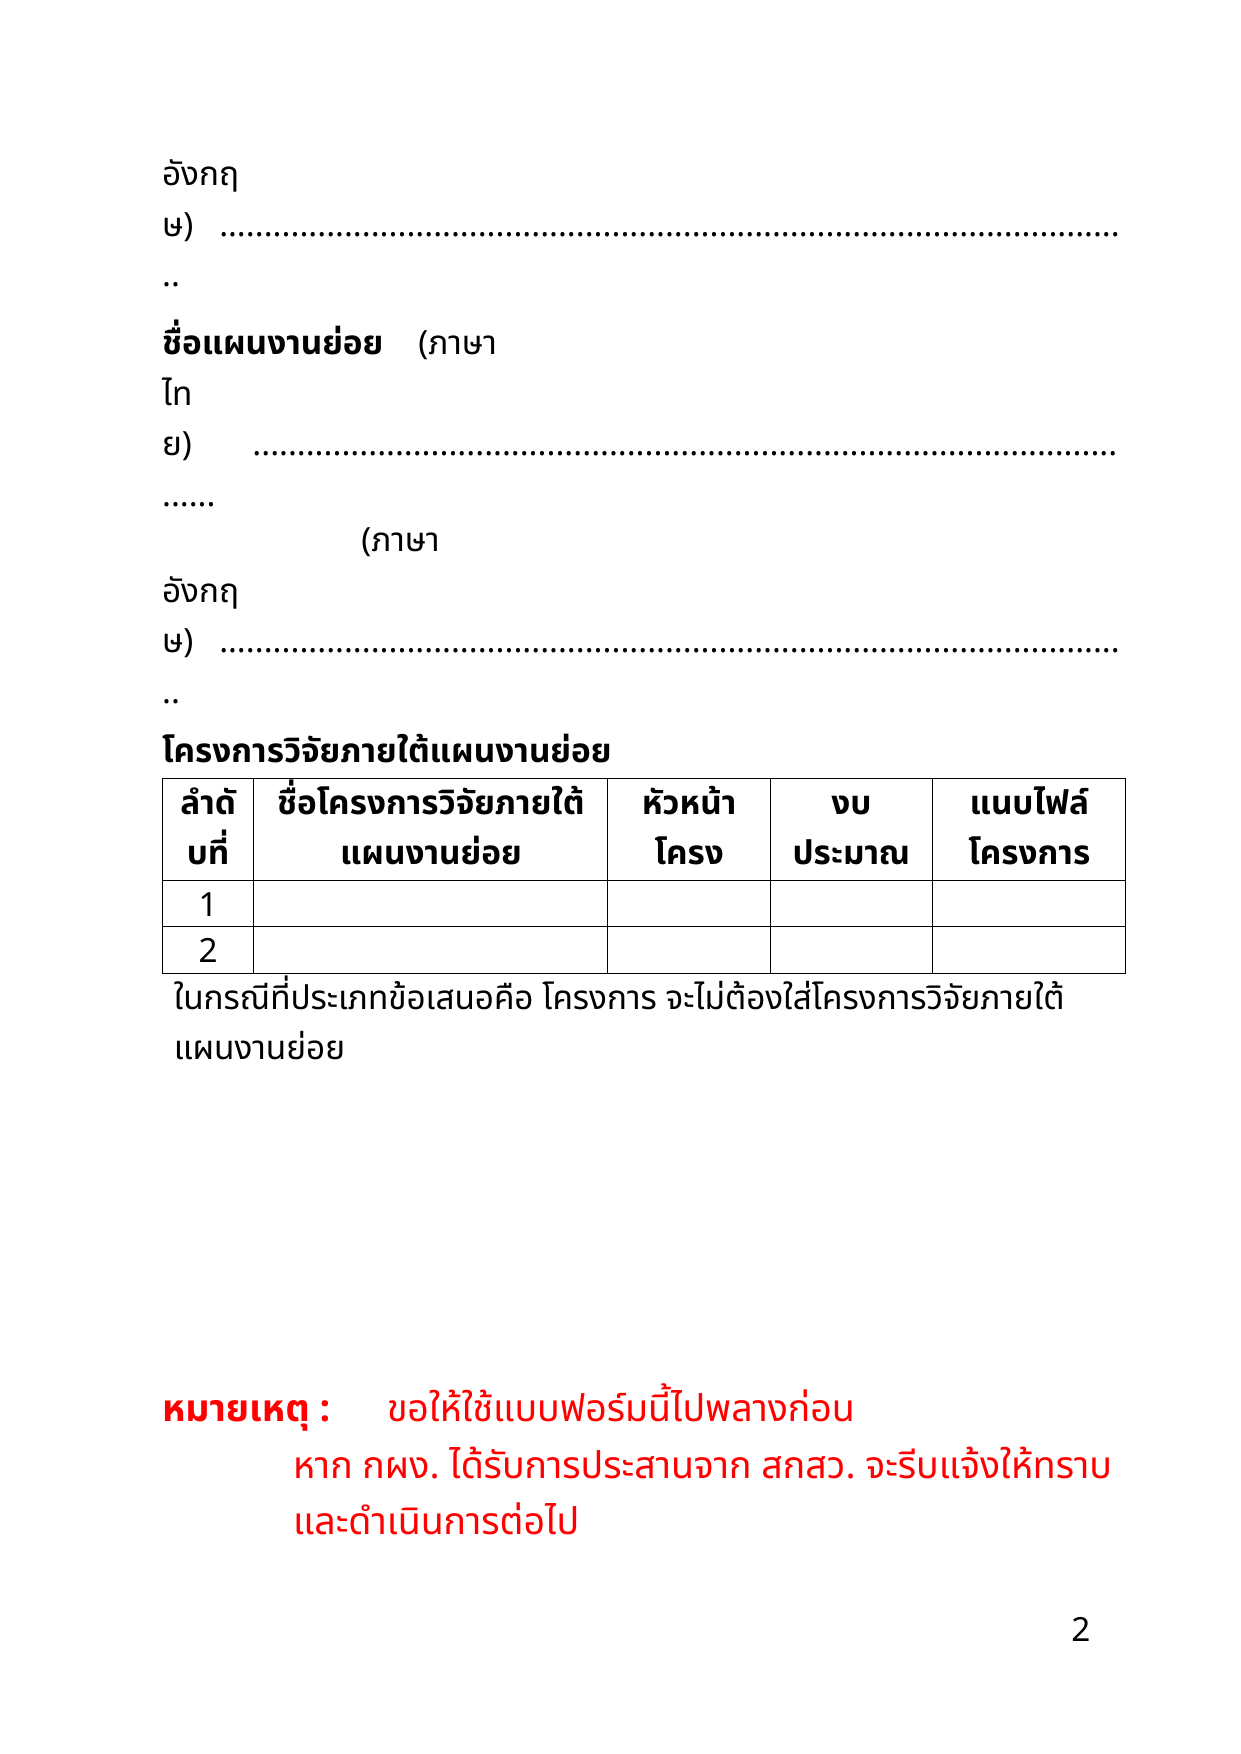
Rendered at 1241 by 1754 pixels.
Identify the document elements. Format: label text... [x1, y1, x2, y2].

table_cell (ภาษาอังกฤษ) ....................................................................................................... [151, 516, 1138, 727]
table_cell โครงการวิจัยภายใต้แผนงานย่อย [151, 728, 1138, 1075]
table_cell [151, 150, 1138, 319]
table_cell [151, 1075, 1138, 1603]
table_cell ชื่อแผนงานย่อย (ภาษาไทย) ....................................................................................................... [151, 319, 1138, 516]
